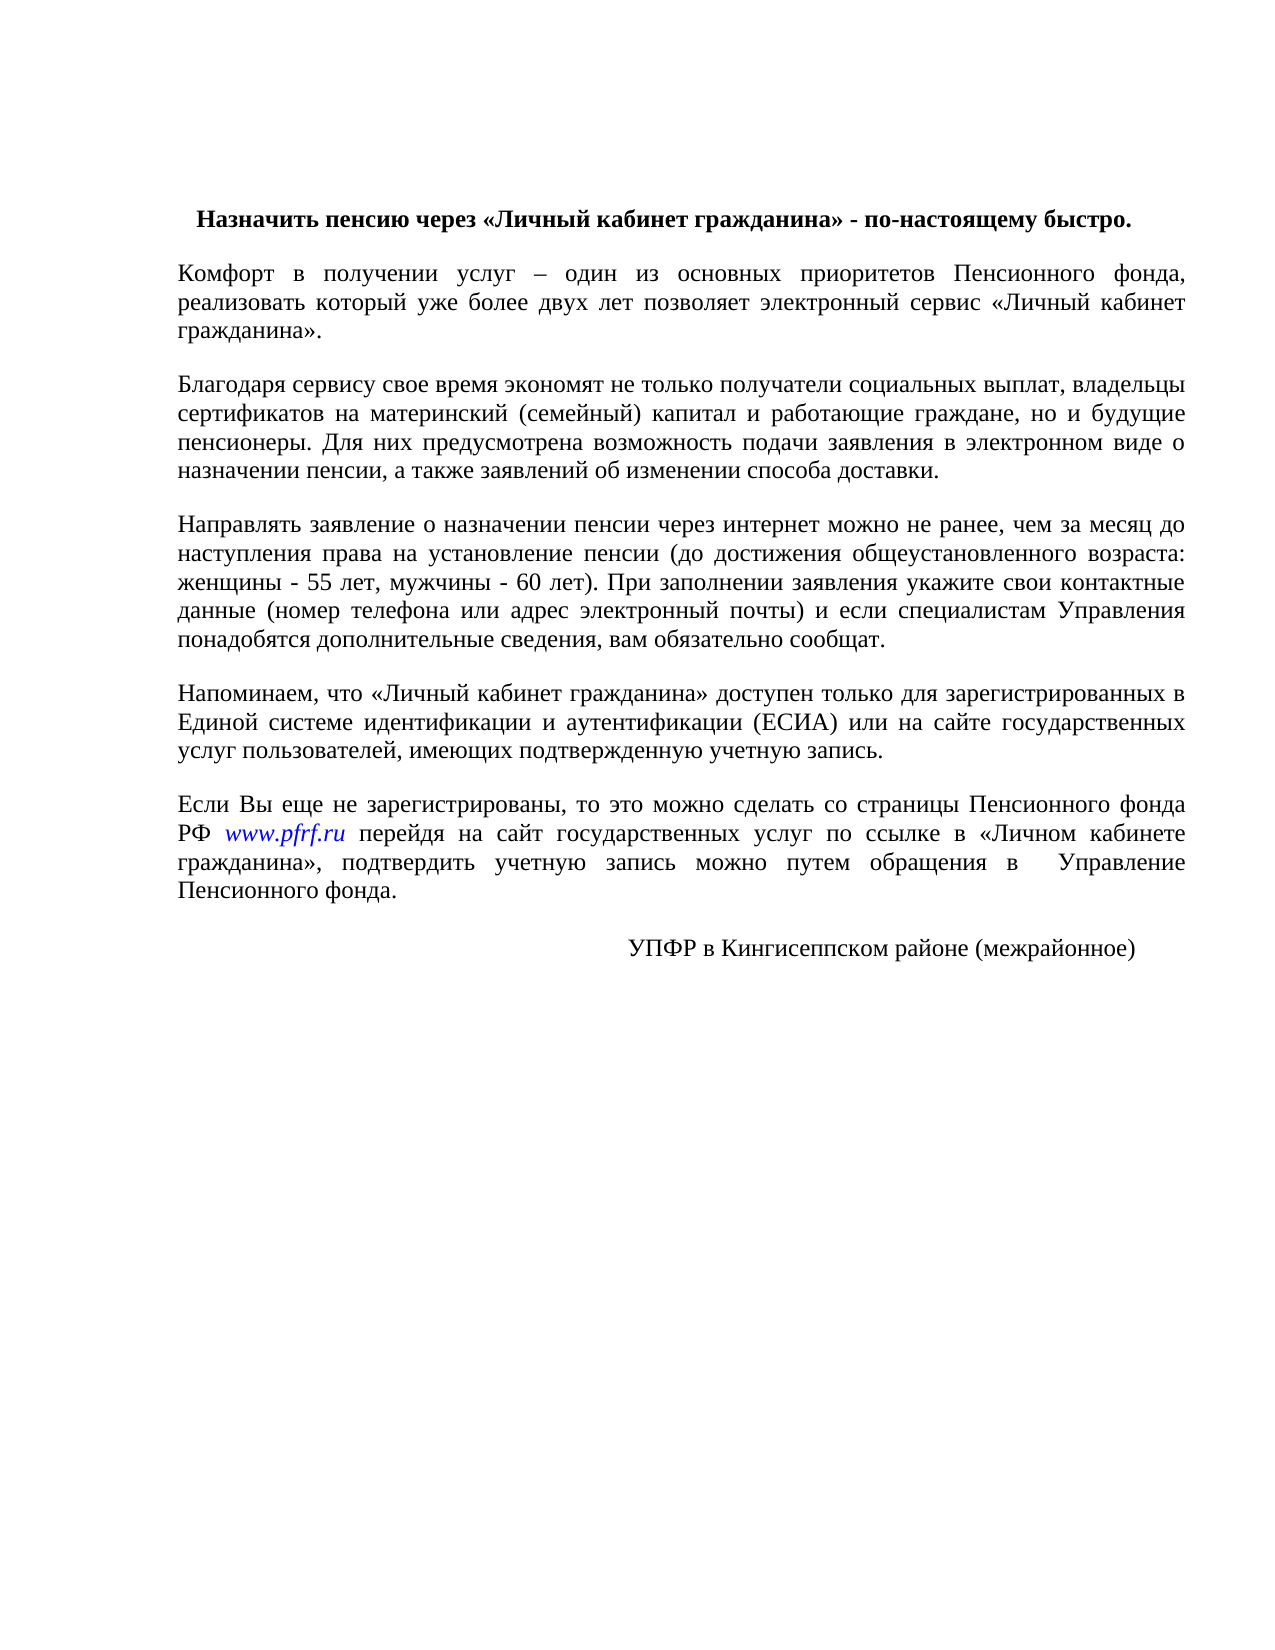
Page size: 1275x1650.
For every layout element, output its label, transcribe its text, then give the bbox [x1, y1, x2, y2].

text УПФР в Кингисеппском районе (межрайонное) [177, 933, 1186, 962]
text Комфорт в получении услуг – один из основных приоритетов Пенсионного фонда, реализовать который уже более двух лет позволяет электронный сервис «Личный кабинет гражданина». [177, 258, 1186, 344]
text Назначить пенсию через «Личный кабинет гражданина» - по-настоящему быстро. [177, 204, 1186, 233]
text Если Вы еще не зарегистрированы, то это можно сделать со страницы Пенсионного фонда РФ www.pfrf.ru перейдя на сайт государственных услуг по ссылке в «Личном кабинете гражданина», подтвердить учетную запись можно путем обращения в Управление Пенсионного фонда. [177, 789, 1186, 904]
text Направлять заявление о назначении пенсии через интернет можно не ранее, чем за месяц до наступления права на установление пенсии (до достижения общеустановленного возраста: женщины - 55 лет, мужчины - 60 лет). При заполнении заявления укажите свои контактные данные (номер телефона или адрес электронный почты) и если специалистам Управления понадобятся дополнительные сведения, вам обязательно сообщат. [177, 509, 1186, 653]
text Напоминаем, что «Личный кабинет гражданина» доступен только для зарегистрированных в Единой системе идентификации и аутентификации (ЕСИА) или на сайте государственных услуг пользователей, имеющих подтвержденную учетную запись. [177, 678, 1186, 764]
text Благодаря сервису свое время экономят не только получатели социальных выплат, владельцы сертификатов на материнский (семейный) капитал и работающие граждане, но и будущие пенсионеры. Для них предусмотрена возможность подачи заявления в электронном виде о назначении пенсии, а также заявлений об изменении способа доставки. [177, 369, 1186, 484]
